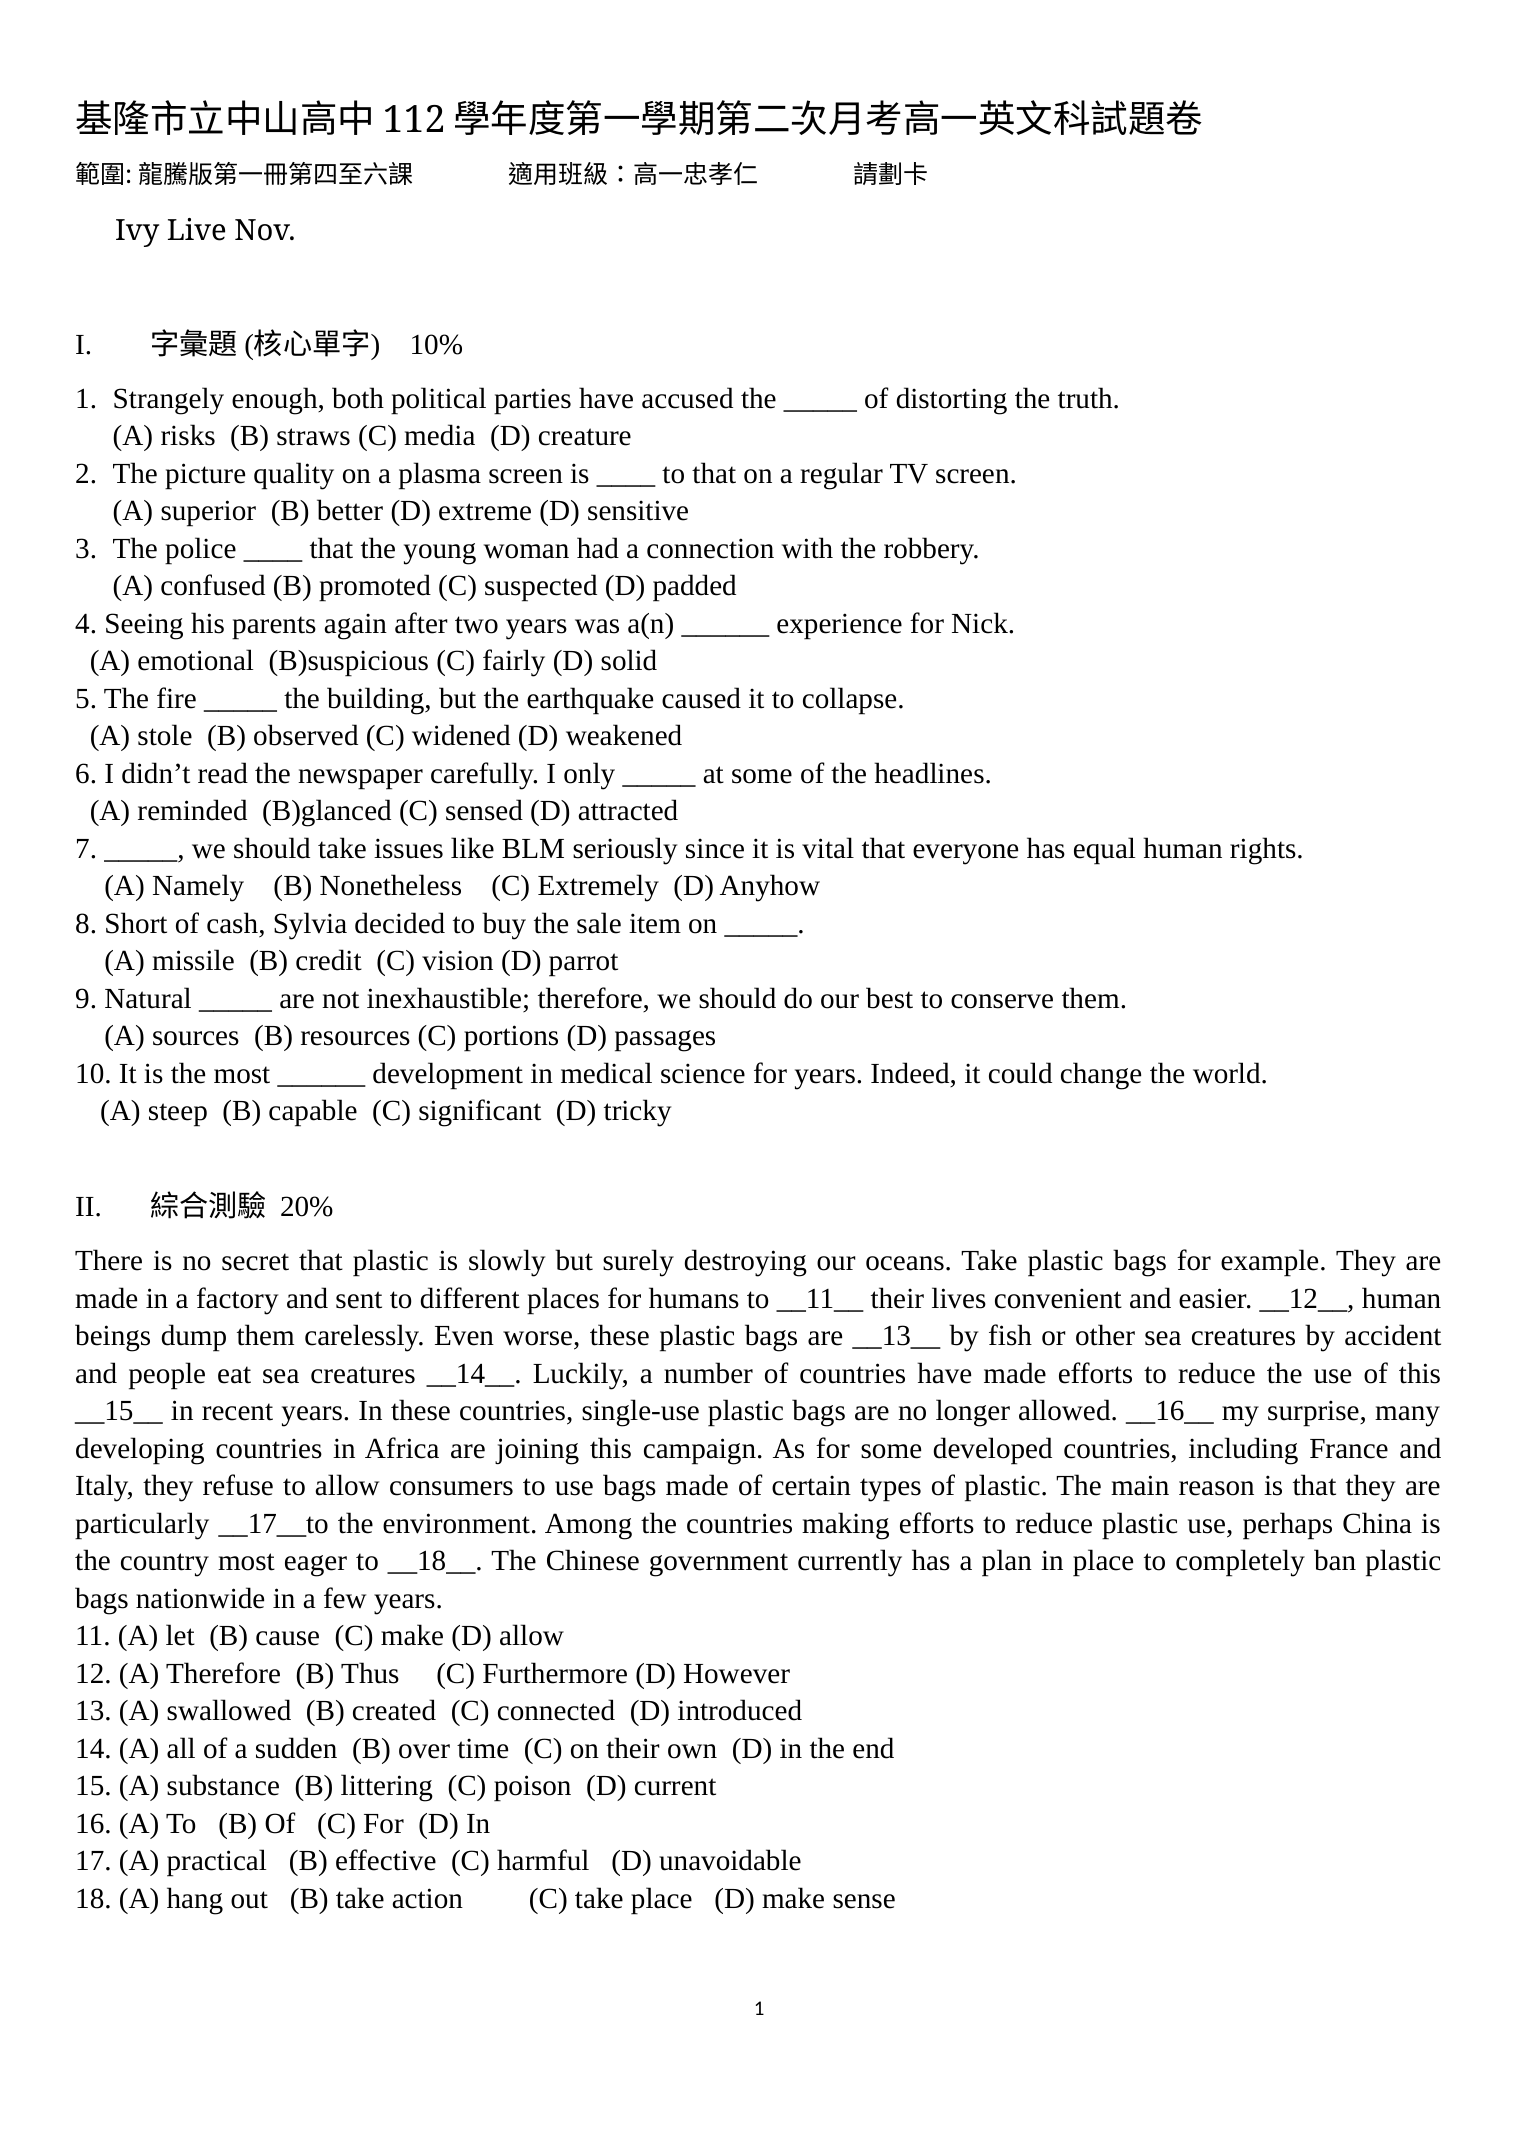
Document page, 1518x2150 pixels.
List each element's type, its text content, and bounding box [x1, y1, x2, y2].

text 15. (A) substance (B) littering (C) poison (D) current [75, 1766, 1443, 1804]
text 11. (A) let (B) cause (C) make (D) allow [75, 1616, 1443, 1654]
text 13. (A) swallowed (B) created (C) connected (D) introduced [75, 1691, 1443, 1729]
list Strangely enough, both political parties have accused the _____ of distorting the truth. [75, 379, 1443, 416]
list 字彙題 (核心單字) 10% [75, 304, 1443, 379]
list The police ____ that the young woman had a connection with the robbery. [75, 529, 1443, 566]
text (A) Namely (B) Nonetheless (C) Extremely (D) Anyhow [75, 866, 1443, 904]
text 9. Natural _____ are not inexhaustible; therefore, we should do our best to conserve them. [75, 979, 1443, 1016]
list The picture quality on a plasma screen is ____ to that on a regular TV screen. [75, 454, 1443, 491]
text 7. _____, we should take issues like BLM seriously since it is vital that everyone has equal human rights. [75, 829, 1443, 866]
text 基隆市立中山高中112學年度第一學期第二次月考高一英文科試題卷 [75, 79, 1443, 154]
text 4. Seeing his parents again after two years was a(n) ______ experience for Nick. [75, 604, 1443, 641]
text 10. It is the most ______ development in medical science for years. Indeed, it could change the world. [75, 1054, 1443, 1091]
text (A) reminded (B)glanced (C) sensed (D) attracted [75, 791, 1443, 829]
text (A) sources (B) resources (C) portions (D) passages [75, 1016, 1443, 1054]
text (A) steep (B) capable (C) significant (D) tricky [100, 1091, 1443, 1129]
text 6. I didn’t read the newspaper carefully. I only _____ at some of the headlines. [75, 754, 1443, 791]
text 17. (A) practical (B) effective (C) harmful (D) unavoidable [75, 1841, 1443, 1879]
text (A) missile (B) credit (C) vision (D) parrot [75, 941, 1443, 979]
text 8. Short of cash, Sylvia decided to buy the sale item on _____. [75, 904, 1443, 941]
text 18. (A) hang out (B) take action (C) take place (D) make sense [75, 1879, 1443, 1916]
text (A) emotional (B)suspicious (C) fairly (D) solid [75, 641, 1443, 679]
text 16. (A) To (B) Of (C) For (D) In [75, 1804, 1443, 1841]
text 範圍: 龍騰版第一冊第四至六課 適用班級：高一忠孝仁 請劃卡 [75, 154, 1443, 191]
text 12. (A) Therefore (B) Thus (C) Furthermore (D) However [75, 1654, 1443, 1691]
list 綜合測驗 20% [75, 1166, 1443, 1241]
list superior (B) better (D) extreme (D) sensitive [112, 491, 1443, 529]
list risks (B) straws (C) media (D) creature [112, 416, 1443, 454]
text 14. (A) all of a sudden (B) over time (C) on their own (D) in the end [75, 1729, 1443, 1766]
text (A) stole (B) observed (C) widened (D) weakened [75, 716, 1443, 754]
list (A) confused (B) promoted (C) suspected (D) padded [112, 566, 1443, 604]
text 5. The fire _____ the building, but the earthquake caused it to collapse. [75, 679, 1443, 716]
text There is no secret that plastic is slowly but surely destroying our oceans. Take plastic bags for example. They are made in a factory and sent to different places for humans to __11__ their lives convenient and easier. __12__, human beings dump them carelessly. Even worse, these plastic bags are __13__ by fish or other sea creatures by accident and people eat sea creatures __14__. Luckily, a number of countries have made efforts to reduce the use of this __15__ in recent years. In these countries, single-use plastic bags are no longer allowed. __16__ my surprise, many developing countries in Africa are joining this campaign. As for some developed countries, including France and Italy, they refuse to allow consumers to use bags made of certain types of plastic. The main reason is that they are particularly __17__to the environment. Among the countries making efforts to reduce plastic use, perhaps China is the country most eager to __18__. The Chinese government currently has a plan in place to completely ban plastic bags nationwide in a few years. [75, 1241, 1443, 1616]
text Ivy Live Nov. [75, 191, 1443, 266]
